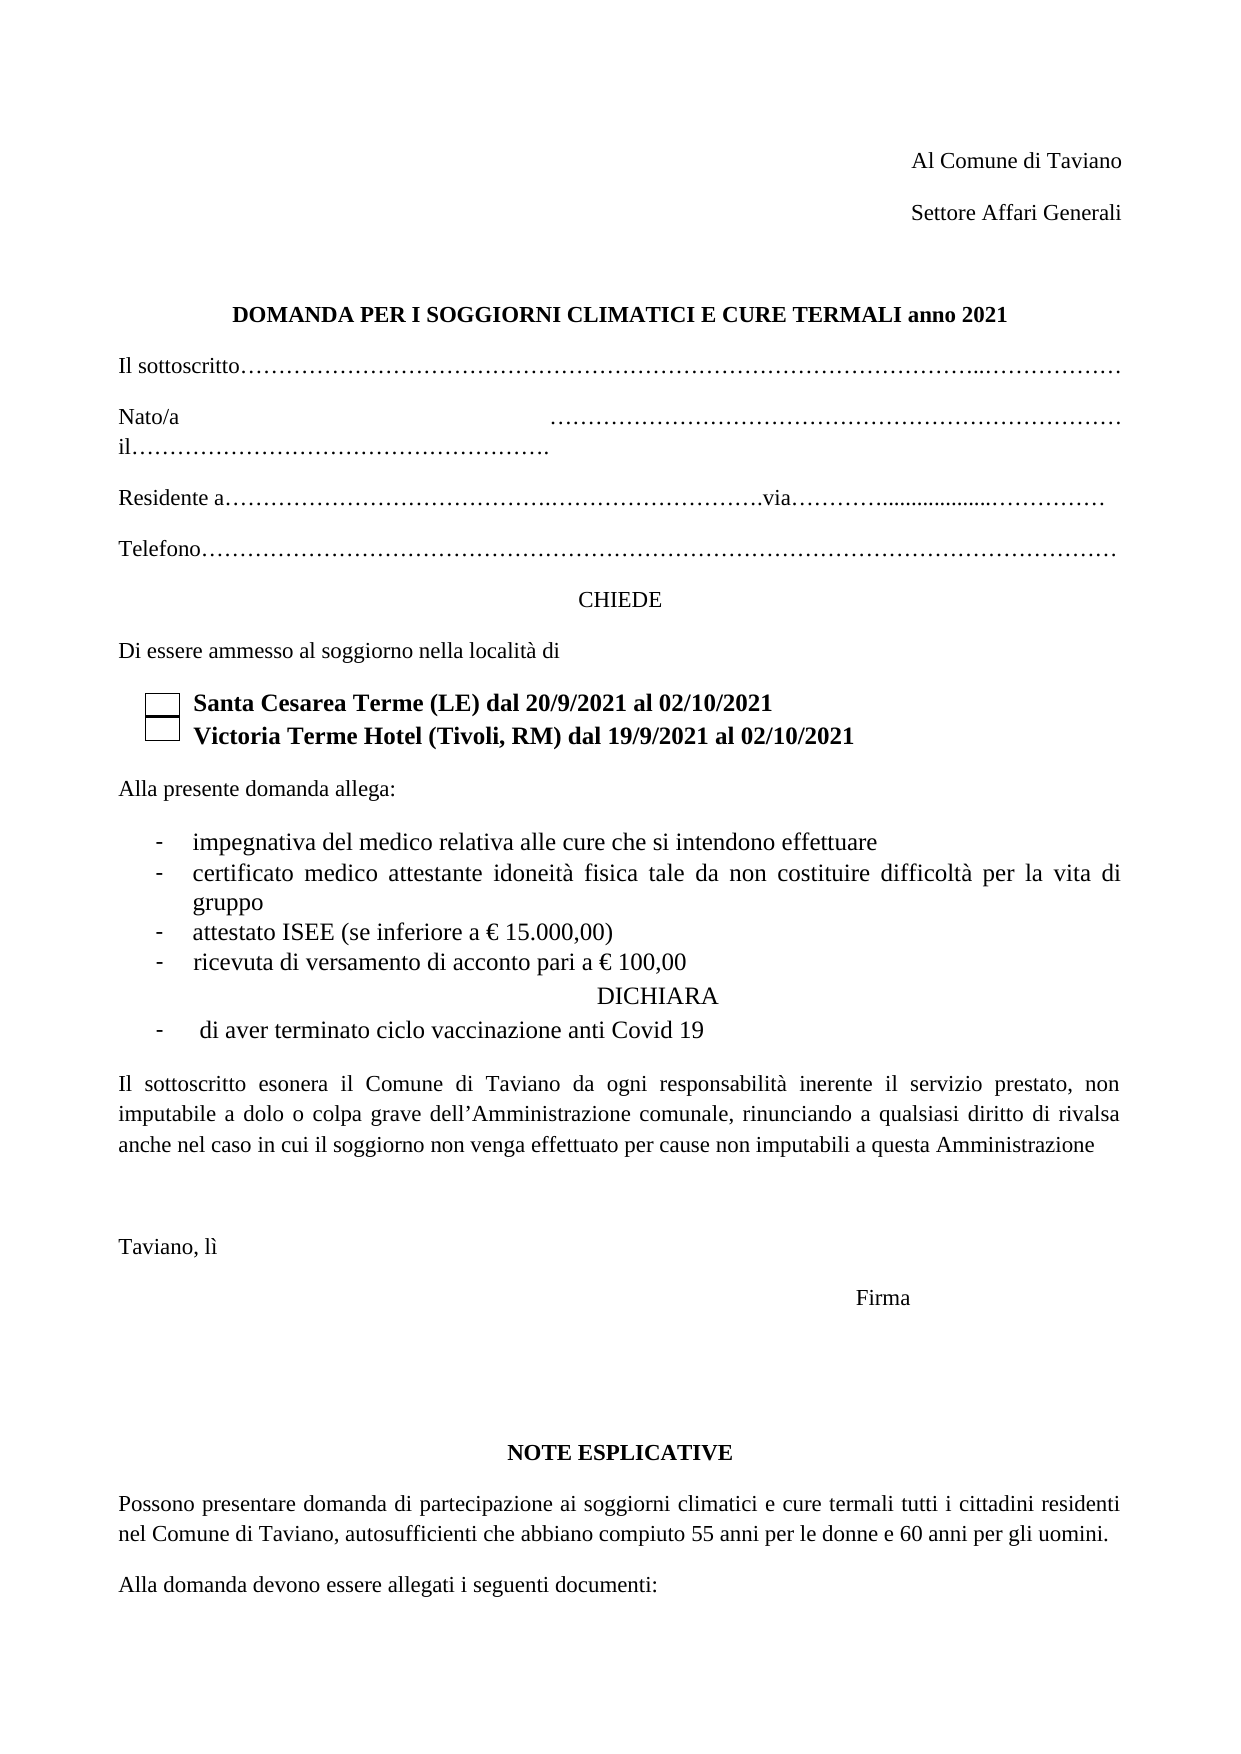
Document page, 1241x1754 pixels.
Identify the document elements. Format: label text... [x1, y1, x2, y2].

list di aver terminato ciclo vaccinazione anti Covid 19 [156, 1014, 1122, 1045]
text Al Comune di Taviano [118, 148, 1122, 174]
text CHIEDE [118, 586, 1122, 612]
text Di essere ammesso al soggiorno nella località di [118, 637, 1122, 663]
text Telefono………………………………………………………………………………………………………… [118, 535, 1122, 561]
text DOMANDA PER I SOGGIORNI CLIMATICI E CURE TERMALI anno 2021 [118, 301, 1122, 327]
text Alla presente domanda allega: [118, 775, 1122, 801]
text Possono presentare domanda di partecipazione ai soggiorni climatici e cure termali tutti i cittadini residenti nel Comune di Taviano, autosufficienti che abbiano compiuto 55 anni per le donne e 60 anni per gli uomini. [118, 1490, 1122, 1546]
list certificato medico attestante idoneità fisica tale da non costituire difficoltà per la vita di gruppo [155, 857, 1122, 916]
text Il sottoscritto……………………………………………………………………………………..……………… [118, 352, 1122, 378]
list attestato ISEE (se inferiore a € 15.000,00) [155, 916, 1122, 946]
text Taviano, lì [118, 1233, 1122, 1259]
list DICHIARA [193, 981, 1122, 1010]
list Victoria Terme Hotel (Tivoli, RM) dal 19/9/2021 al 02/10/2021 [193, 721, 1122, 750]
text Settore Affari Generali [118, 199, 1122, 225]
text Alla domanda devono essere allegati i seguenti documenti: [118, 1571, 1122, 1597]
text Residente a…………………………………….……………………….via…………...................…………… [118, 484, 1122, 510]
list Santa Cesarea Terme (LE) dal 20/9/2021 al 02/10/2021 [193, 688, 1122, 717]
list impegnativa del medico relativa alle cure che si intendono effettuare [155, 826, 1122, 857]
text Il sottoscritto esonera il Comune di Taviano da ogni responsabilità inerente il servizio prestato, non imputabile a dolo o colpa grave dell’Amministrazione comunale, rinunciando a qualsiasi diritto di rivalsa anche nel caso in cui il soggiorno non venga effettuato per cause non imputabili a questa Amministrazione [118, 1070, 1122, 1157]
list ricevuta di versamento di acconto pari a € 100,00 [156, 946, 1122, 977]
text Firma [782, 1284, 1122, 1310]
text NOTE ESPLICATIVE [118, 1439, 1122, 1465]
text Nato/a …………………………………………………………………il………………………………………………. [118, 403, 1122, 459]
